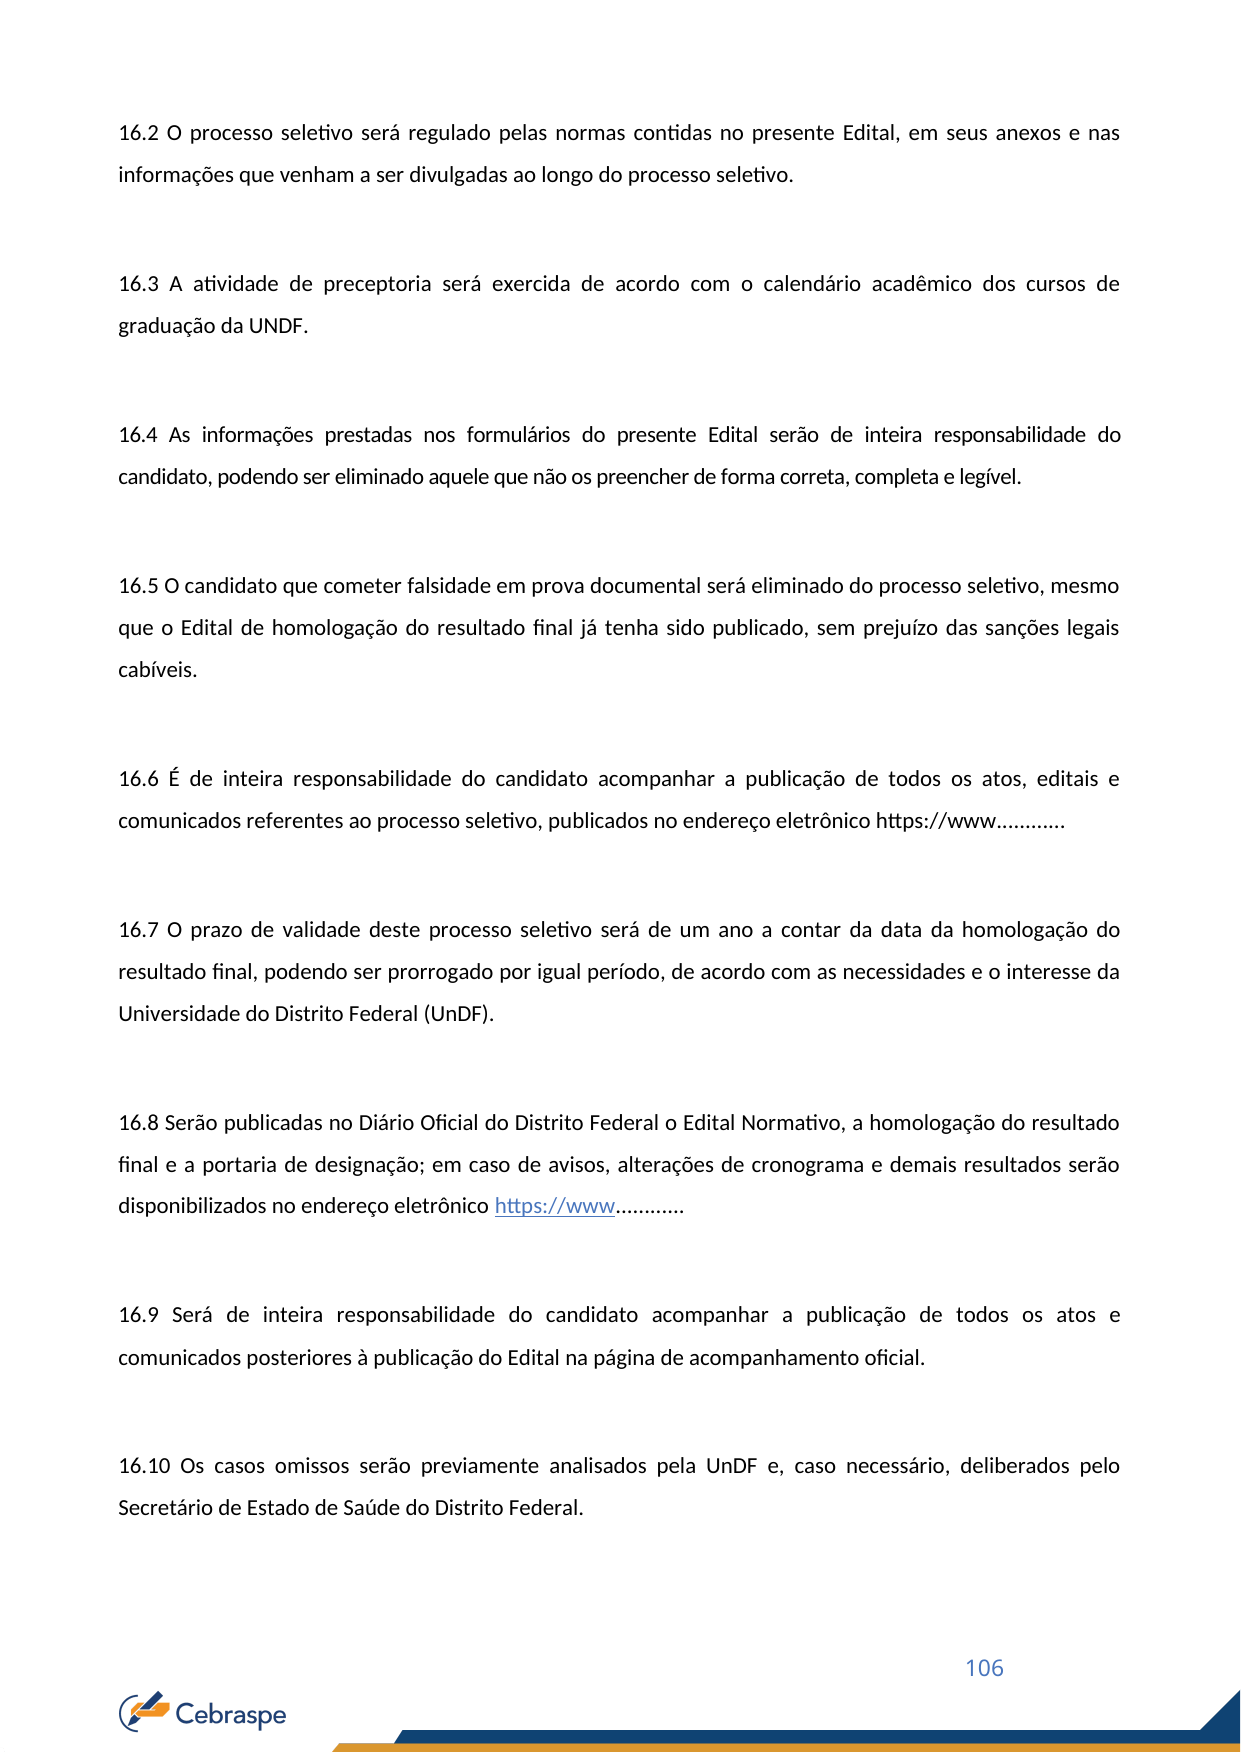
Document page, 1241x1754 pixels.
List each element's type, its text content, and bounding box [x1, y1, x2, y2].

text 16.6 É de inteira responsabilidade do candidato acompanhar a publicação de todos os atos, editais e comunicados referentes ao processo seletivo, publicados no endereço eletrônico https://www............ [118, 764, 1122, 834]
text 16.7 O prazo de validade deste processo seletivo será de um ano a contar da data da homologação do resultado final, podendo ser prorrogado por igual período, de acordo com as necessidades e o interesse da Universidade do Distrito Federal (UnDF). [118, 915, 1122, 1027]
text 16.10 Os casos omissos serão previamente analisados pela UnDF e, caso necessário, deliberados pelo Secretário de Estado de Saúde do Distrito Federal. [118, 1452, 1122, 1522]
text 16.5 O candidato que cometer falsidade em prova documental será eliminado do processo seletivo, mesmo que o Edital de homologação do resultado final já tenha sido publicado, sem prejuízo das sanções legais cabíveis. [118, 571, 1122, 683]
text 16.4 As informações prestadas nos formulários do presente Edital serão de inteira responsabilidade do candidato, podendo ser eliminado aquele que não os preencher de forma correta, completa e legível. [118, 420, 1122, 490]
text 16.9 Será de inteira responsabilidade do candidato acompanhar a publicação de todos os atos e comunicados posteriores à publicação do Edital na página de acompanhamento oficial. [118, 1301, 1122, 1371]
text 16.2 O processo seletivo será regulado pelas normas contidas no presente Edital, em seus anexos e nas informações que venham a ser divulgadas ao longo do processo seletivo. [118, 118, 1122, 188]
picture [0, 1659, 1241, 1752]
text 16.3 A atividade de preceptoria será exercida de acordo com o calendário acadêmico dos cursos de graduação da UNDF. [118, 269, 1122, 339]
text 16.8 Serão publicadas no Diário Oficial do Distrito Federal o Edital Normativo, a homologação do resultado final e a portaria de designação; em caso de avisos, alterações de cronograma e demais resultados serão disponibilizados no endereço eletrônico https://www............ [118, 1108, 1122, 1220]
picture [980, 1661, 987, 1674]
